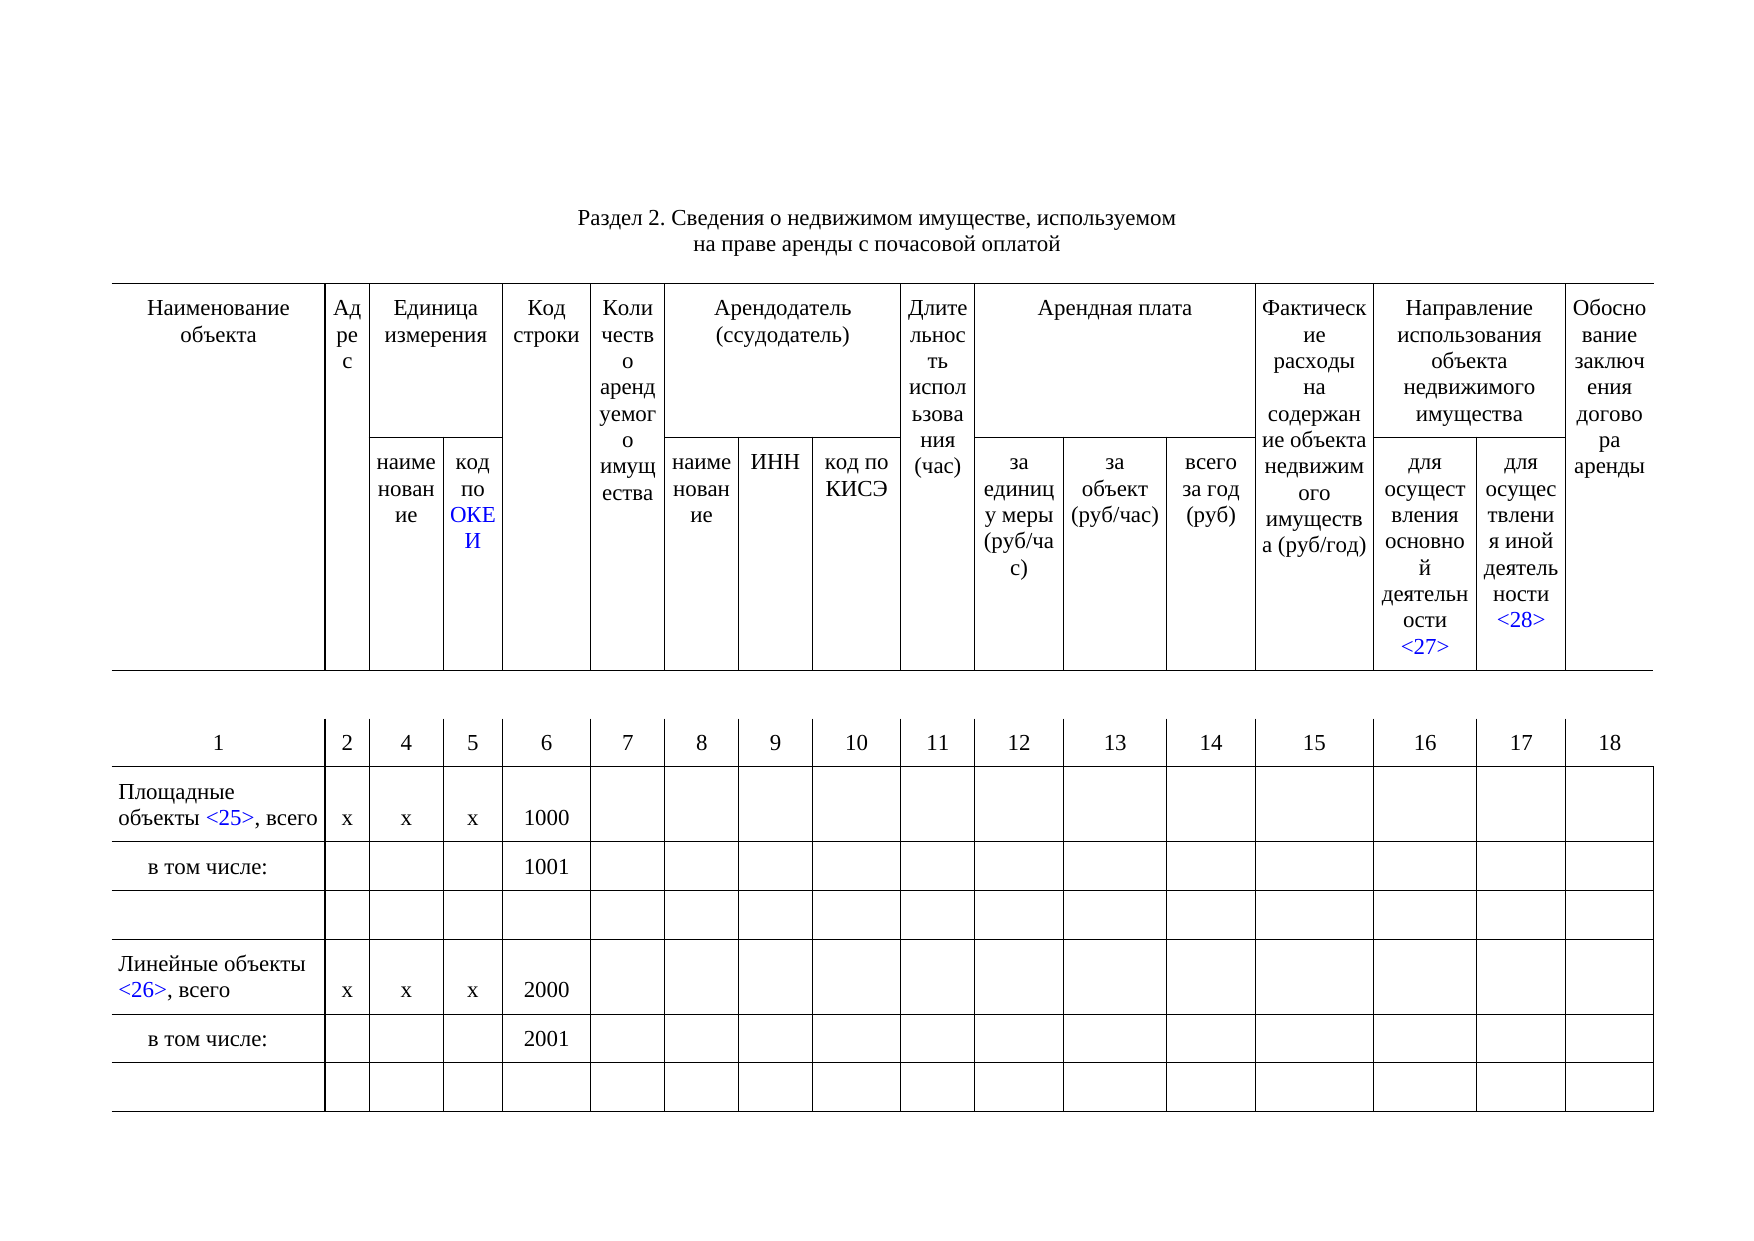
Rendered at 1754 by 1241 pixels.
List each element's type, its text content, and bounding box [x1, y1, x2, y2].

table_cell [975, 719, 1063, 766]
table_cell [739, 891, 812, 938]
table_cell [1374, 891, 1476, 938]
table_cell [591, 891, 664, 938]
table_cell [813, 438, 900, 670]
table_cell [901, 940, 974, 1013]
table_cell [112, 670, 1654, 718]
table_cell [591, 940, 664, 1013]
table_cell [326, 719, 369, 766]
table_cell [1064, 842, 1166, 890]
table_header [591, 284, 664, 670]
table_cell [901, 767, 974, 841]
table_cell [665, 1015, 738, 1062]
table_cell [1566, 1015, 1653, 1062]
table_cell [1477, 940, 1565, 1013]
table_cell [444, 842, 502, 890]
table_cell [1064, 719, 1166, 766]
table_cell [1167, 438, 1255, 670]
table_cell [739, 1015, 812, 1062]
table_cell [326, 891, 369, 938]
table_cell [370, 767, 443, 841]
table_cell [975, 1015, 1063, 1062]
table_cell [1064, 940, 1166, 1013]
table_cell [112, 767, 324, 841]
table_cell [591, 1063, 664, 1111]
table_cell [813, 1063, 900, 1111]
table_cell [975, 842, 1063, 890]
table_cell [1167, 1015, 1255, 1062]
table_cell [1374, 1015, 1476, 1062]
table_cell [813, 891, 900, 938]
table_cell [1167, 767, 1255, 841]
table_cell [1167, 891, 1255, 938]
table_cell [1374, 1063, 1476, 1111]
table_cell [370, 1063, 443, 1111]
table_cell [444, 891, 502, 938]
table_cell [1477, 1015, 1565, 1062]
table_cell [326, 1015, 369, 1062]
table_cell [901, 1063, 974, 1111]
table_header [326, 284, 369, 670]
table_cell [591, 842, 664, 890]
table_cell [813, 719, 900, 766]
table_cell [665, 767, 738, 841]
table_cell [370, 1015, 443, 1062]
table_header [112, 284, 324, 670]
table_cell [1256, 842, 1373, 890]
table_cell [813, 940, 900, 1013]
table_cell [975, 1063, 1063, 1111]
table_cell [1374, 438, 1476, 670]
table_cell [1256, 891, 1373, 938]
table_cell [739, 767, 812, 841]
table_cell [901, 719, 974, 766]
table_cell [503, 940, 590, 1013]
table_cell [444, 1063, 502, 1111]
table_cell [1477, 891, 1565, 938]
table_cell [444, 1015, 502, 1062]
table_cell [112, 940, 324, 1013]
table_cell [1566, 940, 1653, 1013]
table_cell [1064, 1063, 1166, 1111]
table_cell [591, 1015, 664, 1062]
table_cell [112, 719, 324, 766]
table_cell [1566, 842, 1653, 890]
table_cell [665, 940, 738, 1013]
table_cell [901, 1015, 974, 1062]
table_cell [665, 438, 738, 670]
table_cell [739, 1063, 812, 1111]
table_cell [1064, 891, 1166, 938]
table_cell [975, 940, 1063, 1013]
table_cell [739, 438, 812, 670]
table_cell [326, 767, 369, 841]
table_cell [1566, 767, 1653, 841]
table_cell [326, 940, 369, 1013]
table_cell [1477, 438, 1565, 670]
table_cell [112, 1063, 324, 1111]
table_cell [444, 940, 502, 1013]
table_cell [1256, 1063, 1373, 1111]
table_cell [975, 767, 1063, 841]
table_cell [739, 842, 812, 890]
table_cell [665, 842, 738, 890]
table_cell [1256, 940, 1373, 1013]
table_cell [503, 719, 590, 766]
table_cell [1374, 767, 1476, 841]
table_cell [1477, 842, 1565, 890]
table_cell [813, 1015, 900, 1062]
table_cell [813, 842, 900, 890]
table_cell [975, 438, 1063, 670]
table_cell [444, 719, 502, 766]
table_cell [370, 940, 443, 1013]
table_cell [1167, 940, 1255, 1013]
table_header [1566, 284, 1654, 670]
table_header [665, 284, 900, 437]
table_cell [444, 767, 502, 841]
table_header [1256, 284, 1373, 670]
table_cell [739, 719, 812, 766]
text на праве аренды с почасовой оплатой [118, 230, 1636, 256]
text Раздел 2. Сведения о недвижимом имуществе, используемом [118, 203, 1636, 230]
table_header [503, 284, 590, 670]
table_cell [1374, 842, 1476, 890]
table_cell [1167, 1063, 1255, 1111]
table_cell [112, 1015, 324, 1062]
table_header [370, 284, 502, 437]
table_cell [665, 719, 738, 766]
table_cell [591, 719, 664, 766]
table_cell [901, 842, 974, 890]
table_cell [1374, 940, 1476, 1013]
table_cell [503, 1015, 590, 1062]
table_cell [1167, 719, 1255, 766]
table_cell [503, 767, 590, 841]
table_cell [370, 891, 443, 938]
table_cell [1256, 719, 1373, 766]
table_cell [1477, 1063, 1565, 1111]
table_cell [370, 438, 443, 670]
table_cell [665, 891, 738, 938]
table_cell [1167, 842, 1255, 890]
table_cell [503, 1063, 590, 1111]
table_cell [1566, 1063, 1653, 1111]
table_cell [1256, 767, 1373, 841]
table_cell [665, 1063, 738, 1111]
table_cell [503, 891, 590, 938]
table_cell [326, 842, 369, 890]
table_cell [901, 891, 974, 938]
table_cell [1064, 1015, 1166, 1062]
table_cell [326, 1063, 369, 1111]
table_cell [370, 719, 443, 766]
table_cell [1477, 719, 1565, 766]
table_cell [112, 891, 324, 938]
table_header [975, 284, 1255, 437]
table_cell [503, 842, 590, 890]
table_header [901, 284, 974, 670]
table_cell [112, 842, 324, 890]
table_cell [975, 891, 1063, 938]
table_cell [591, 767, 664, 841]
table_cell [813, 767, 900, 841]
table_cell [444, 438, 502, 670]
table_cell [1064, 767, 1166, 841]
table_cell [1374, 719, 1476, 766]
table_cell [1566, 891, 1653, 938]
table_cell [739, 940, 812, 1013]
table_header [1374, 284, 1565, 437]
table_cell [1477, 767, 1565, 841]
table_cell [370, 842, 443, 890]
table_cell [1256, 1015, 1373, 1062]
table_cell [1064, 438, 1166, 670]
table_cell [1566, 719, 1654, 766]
